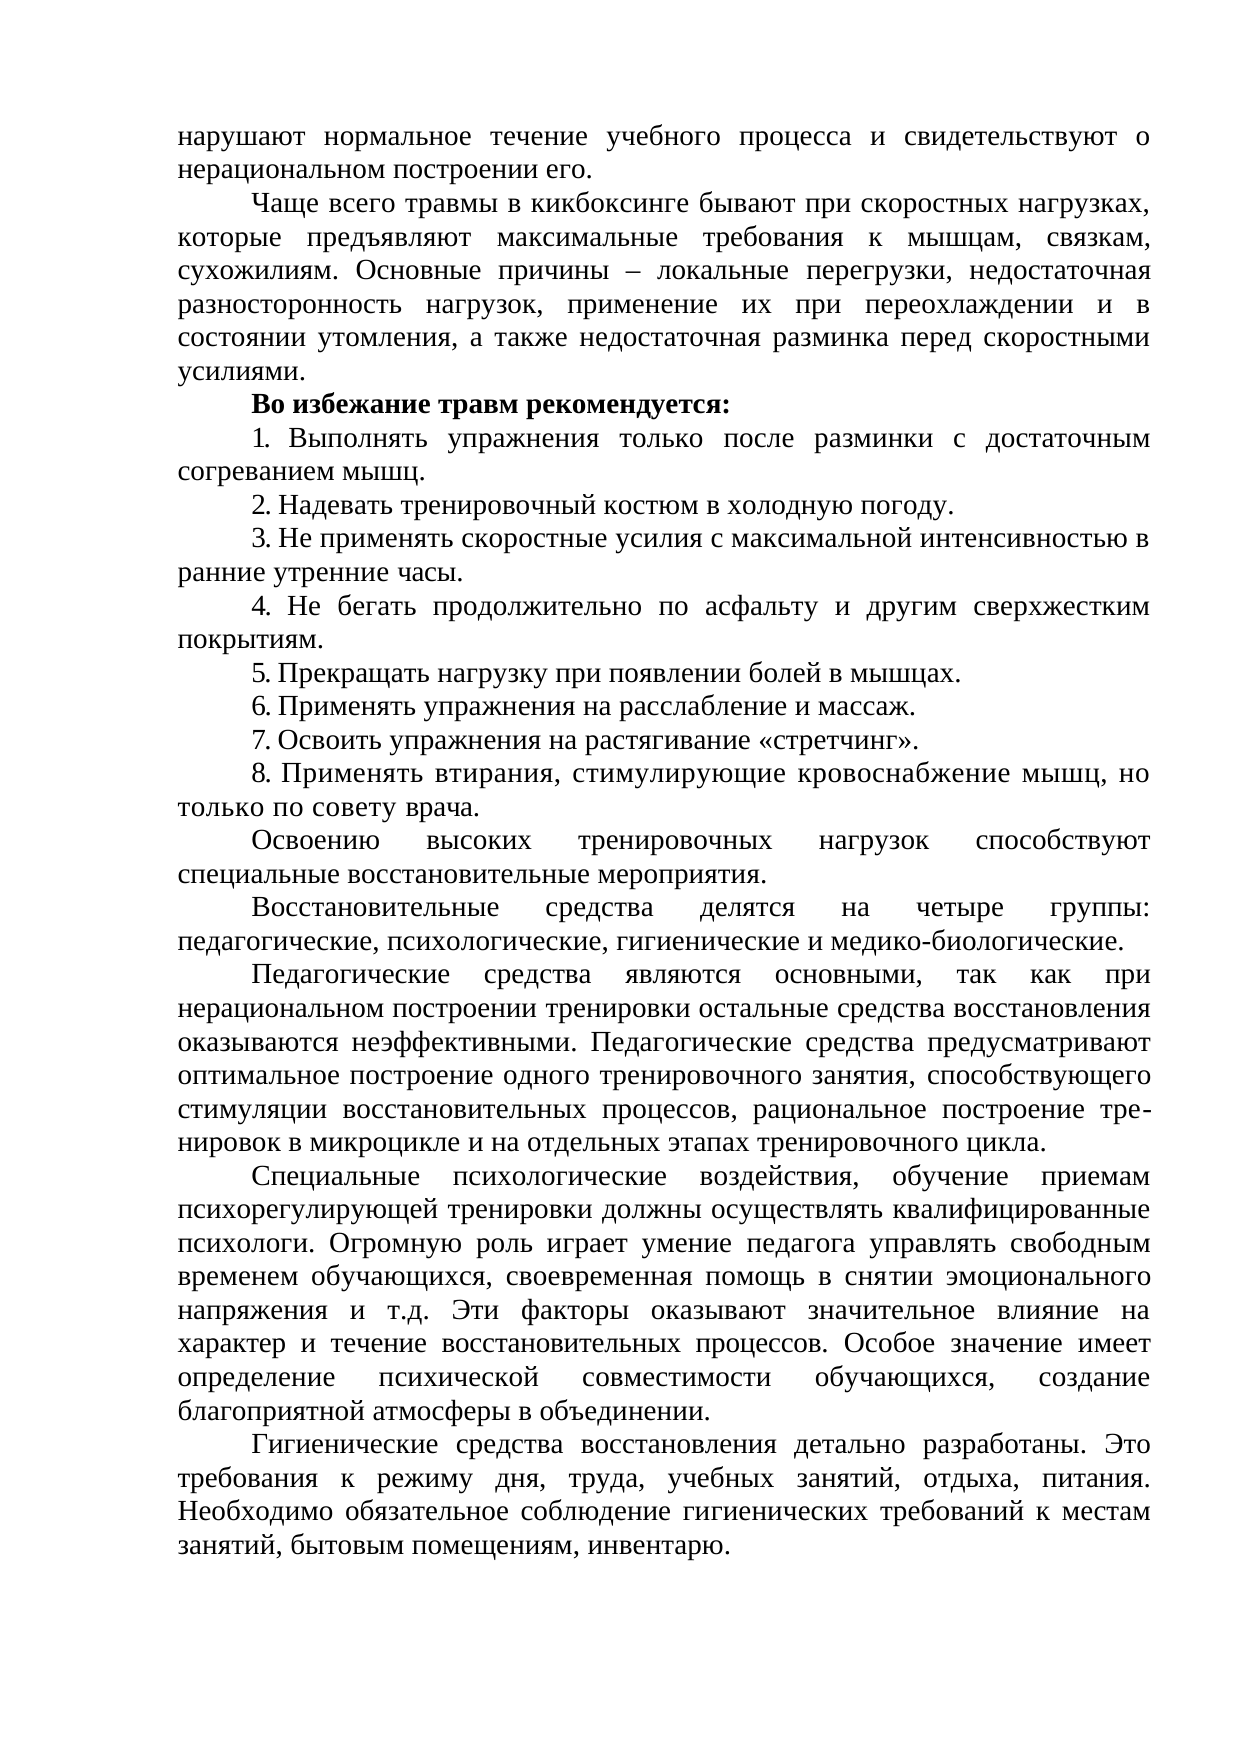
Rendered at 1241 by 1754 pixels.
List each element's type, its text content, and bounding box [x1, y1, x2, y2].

text 8. Применять втирания, стимулирующие кровоснабжение мышц, но только по совету врача. [177, 755, 1152, 822]
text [177, 118, 1152, 185]
text 7. Освоить упражнения на растягивание «стретчинг». [177, 722, 1152, 755]
text Специальные психологические воздействия, обучение приемам психорегулирующей тренировки должны осуществлять квалифицированные психологи. Огромную роль играет умение педагога управлять свободным временем обучающихся, своевременная помощь в снятии эмоционального напряжения и т.д. Эти факторы оказывают значительное влияние на характер и течение восстановительных процессов. Особое значение имеет определение психической совместимости обучающихся, создание благоприятной атмосферы в объединении. [177, 1158, 1152, 1426]
text 4. Не бегать продолжительно по асфальту и другим сверхжестким покрытиям. [177, 588, 1152, 655]
text Чаще всего травмы в кикбоксинге бывают при скоростных нагрузках, которые предъявляют максимальные требования к мышцам, связкам, сухожилиям. Основные причины – локальные перегрузки, недостаточная разносторонность нагрузок, применение их при переохлаждении и в состоянии утомления, а также недостаточная разминка перед скоростными усилиями. [177, 185, 1152, 386]
text Педагогические средства являются основными, так как при нерациональном построении тренировки остальные средства восстановления оказываются неэффективными. Педагогические средства предусматривают оптимальное построение одного тренировочного занятия, способствующего стимуляции восстановительных процессов, рациональное построение тренировок в микроцикле и на отдельных этапах тренировочного цикла. [177, 957, 1152, 1158]
text 3. Не применять скоростные усилия с максимальной интенсивностью в ранние утренние часы. [177, 521, 1152, 588]
text 5. Прекращать нагрузку при появлении болей в мышцах. [177, 655, 1152, 688]
text 1. Выполнять упражнения только после разминки с достаточным согреванием мышц. [177, 420, 1152, 487]
text Восстановительные средства делятся на четыре группы: педагогические, психологические, гигиенические и медико-биологические. [177, 889, 1152, 957]
text Во избежание травм рекомендуется: [177, 386, 1152, 420]
text Гигиенические средства восстановления детально разработаны. Это требования к режиму дня, труда, учебных занятий, отдыха, питания. Необходимо обязательное соблюдение гигиенических требований к местам занятий, бытовым помещениям, инвентарю. [177, 1426, 1152, 1560]
text 6. Применять упражнения на расслабление и массаж. [177, 688, 1152, 722]
text Освоению высоких тренировочных нагрузок способствуют специальные восстановительные мероприятия. [177, 822, 1152, 889]
text 2. Надевать тренировочный костюм в холодную погоду. [177, 487, 1152, 521]
